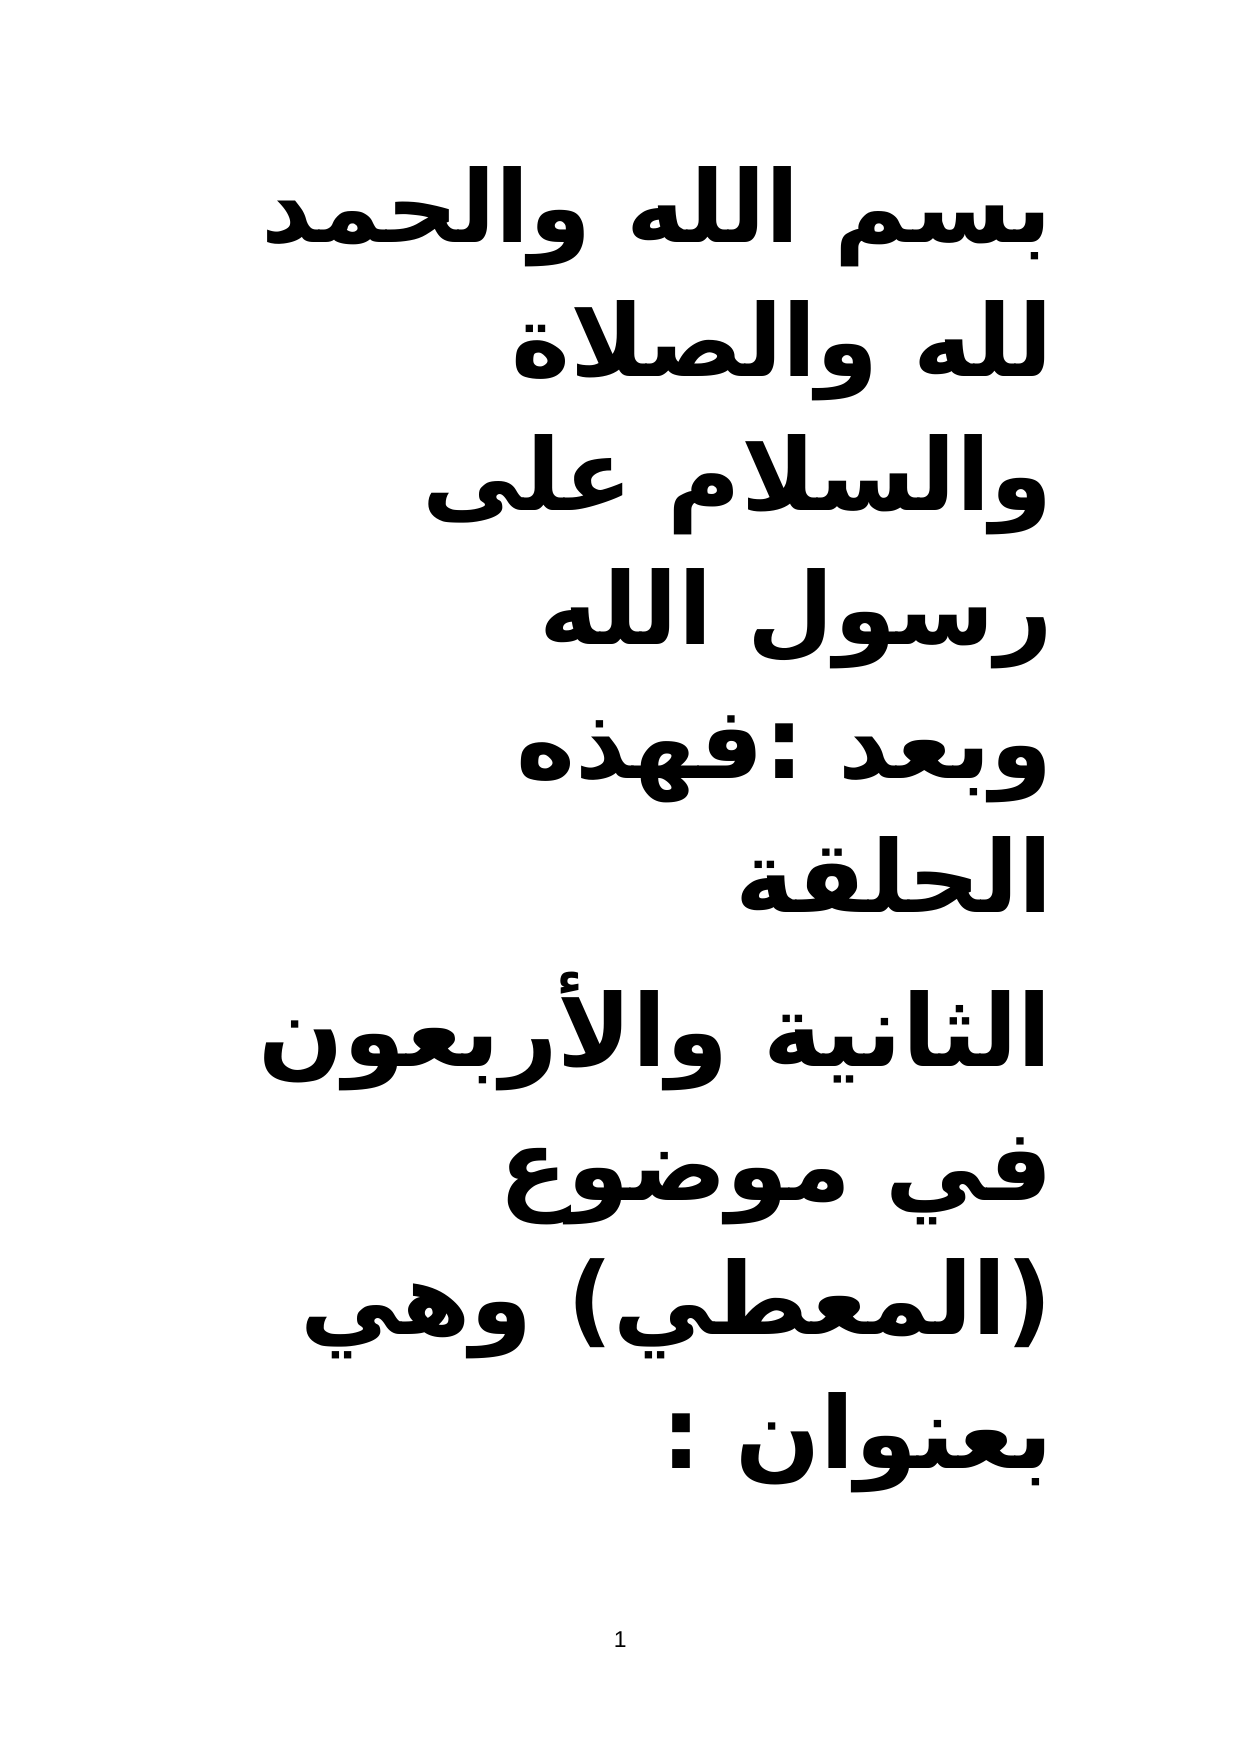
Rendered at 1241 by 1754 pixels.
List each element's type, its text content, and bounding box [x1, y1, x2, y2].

text الثانية والأربعون في موضوع (المعطي) وهي بعنوان : [187, 974, 1053, 1492]
text بسم الله والحمد لله والصلاة والسلام على رسول الله وبعد :فهذه الحلقة [187, 150, 1053, 936]
